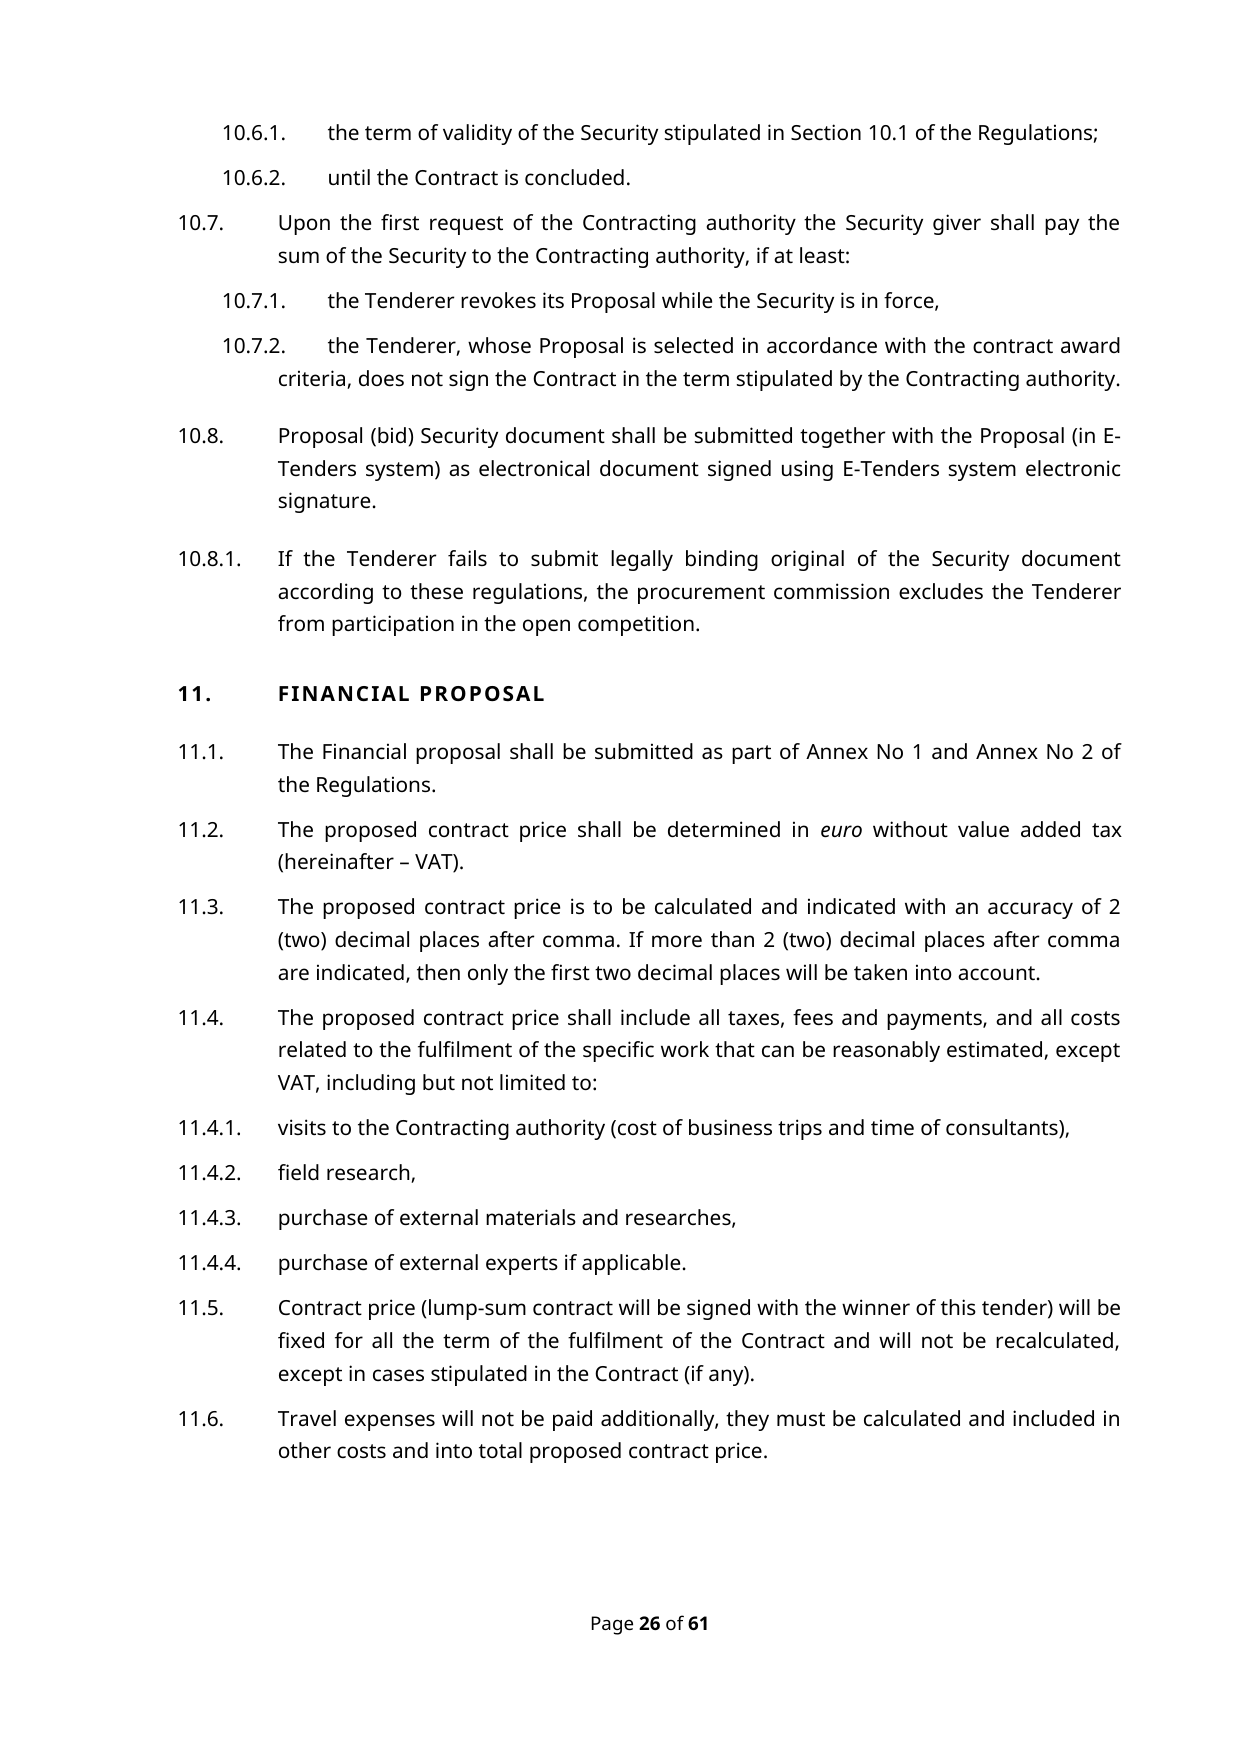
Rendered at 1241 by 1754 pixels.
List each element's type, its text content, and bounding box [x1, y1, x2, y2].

text The Financial proposal shall be submitted as part of Annex No 1 and Annex No 2 of the Regulations. [177, 737, 1122, 798]
text The proposed contract price shall include all taxes, fees and payments, and all costs related to the fulfilment of the specific work that can be reasonably estimated, except VAT, including but not limited to: [177, 1003, 1122, 1096]
subtitle Financial proposal [177, 679, 1122, 708]
text until the Contract is concluded. [222, 163, 1122, 192]
text visits to the Contracting authority (cost of business trips and time of consultants), [177, 1113, 1122, 1142]
text field research, [177, 1158, 1122, 1187]
text Contract price (lump-sum contract will be signed with the winner of this tender) will be fixed for all the term of the fulfilment of the Contract and will not be recalculated, except in cases stipulated in the Contract (if any). [177, 1293, 1122, 1387]
subtitle Proposal (bid) Security document shall be submitted together with the Proposal (in E-Tenders system) as electronical document signed using E-Tenders system electronic signature. [177, 421, 1122, 515]
text The proposed contract price is to be calculated and indicated with an accuracy of 2 (two) decimal places after comma. If more than 2 (two) decimal places after comma are indicated, then only the first two decimal places will be taken into account. [177, 892, 1122, 986]
text Travel expenses will not be paid additionally, they must be calculated and included in other costs and into total proposed contract price. [177, 1404, 1122, 1465]
text purchase of external experts if applicable. [177, 1248, 1122, 1277]
subtitle If the Tenderer fails to submit legally binding original of the Security document according to these regulations, the procurement commission excludes the Tenderer from participation in the open competition. [177, 544, 1122, 638]
text the term of validity of the Security stipulated in Section 10.1 of the Regulations; [222, 118, 1122, 147]
text the Tenderer revokes its Proposal while the Security is in force, [222, 286, 1122, 314]
text purchase of external materials and researches, [177, 1203, 1122, 1232]
text Upon the first request of the Contracting authority the Security giver shall pay the sum of the Security to the Contracting authority, if at least: [177, 208, 1122, 269]
text the Tenderer, whose Proposal is selected in accordance with the contract award criteria, does not sign the Contract in the term stipulated by the Contracting authority. [222, 331, 1122, 392]
text The proposed contract price shall be determined in euro without value added tax (hereinafter – VAT). [177, 815, 1122, 876]
